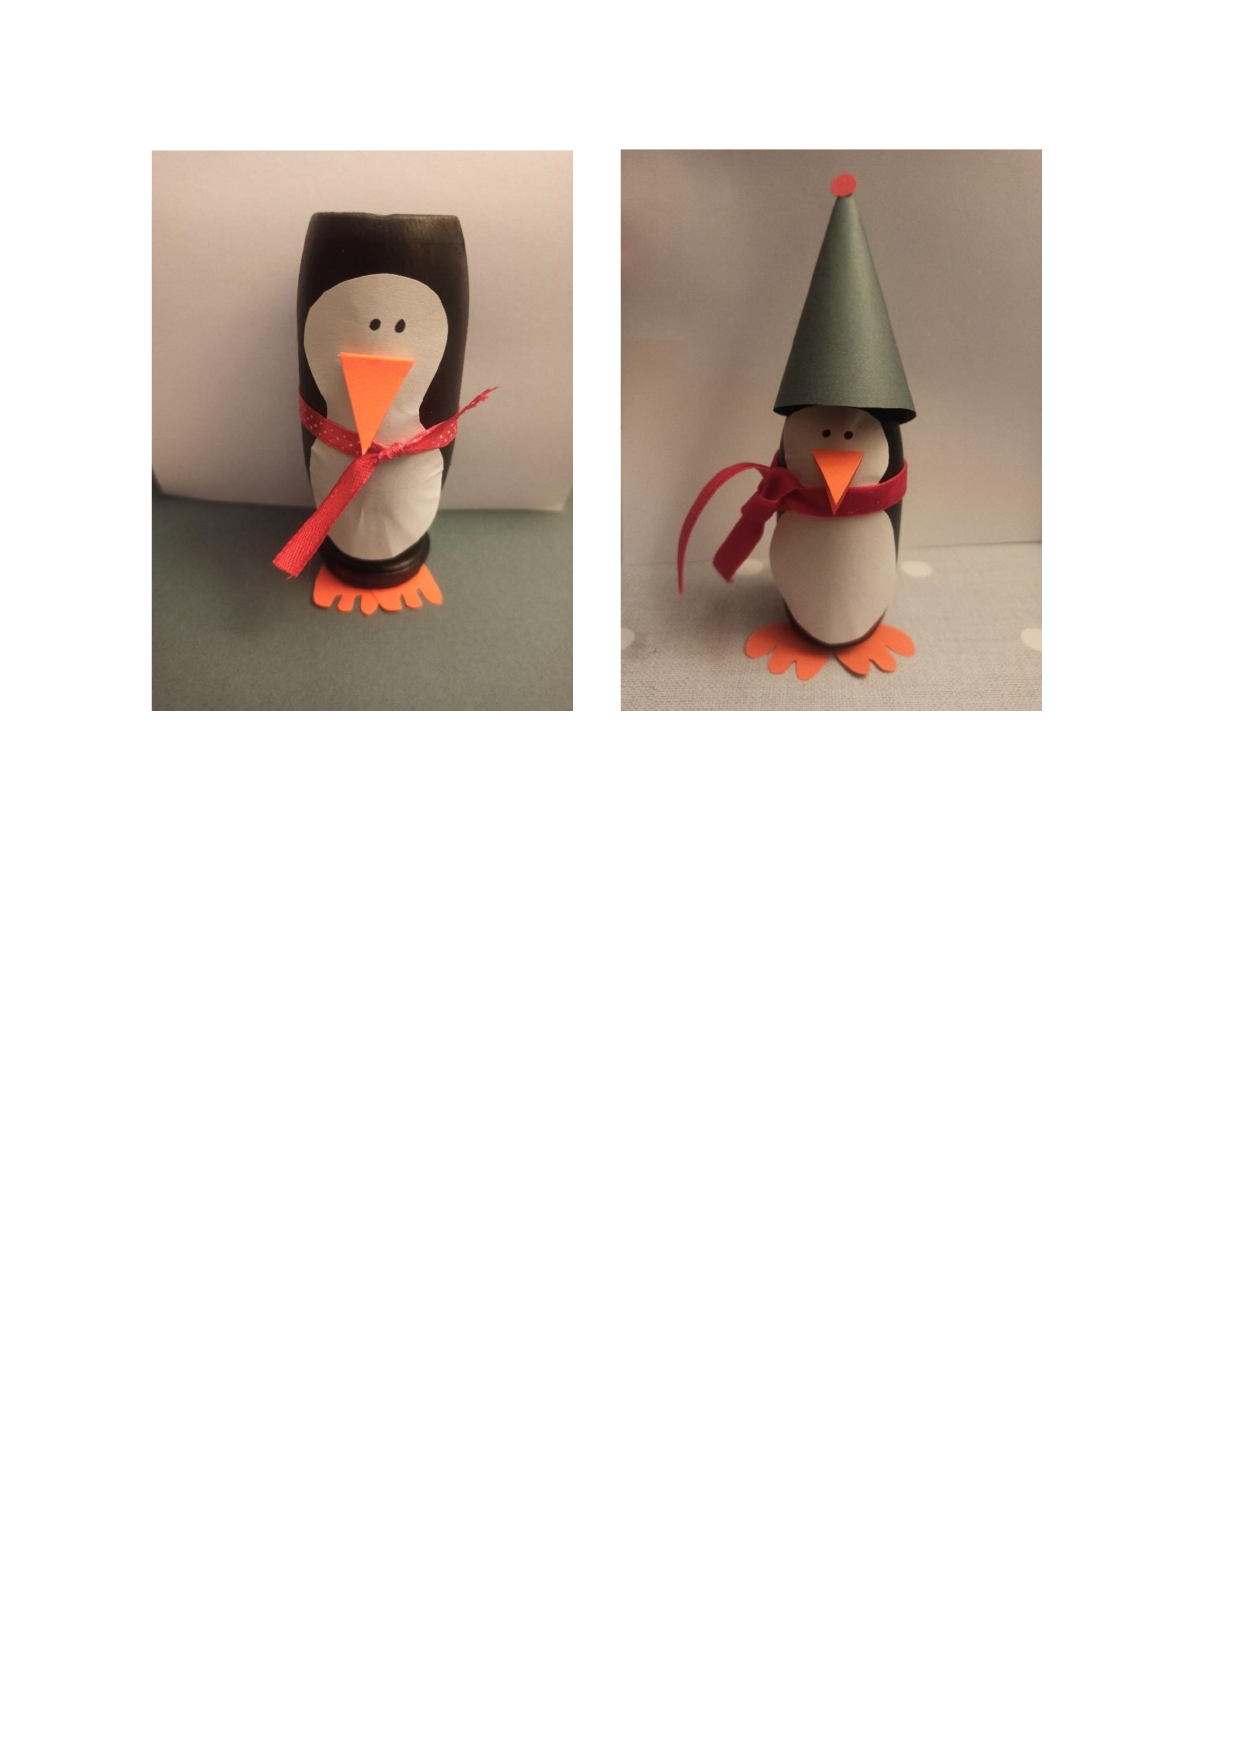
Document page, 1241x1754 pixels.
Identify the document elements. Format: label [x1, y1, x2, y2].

picture [621, 150, 1042, 711]
picture [152, 151, 573, 711]
